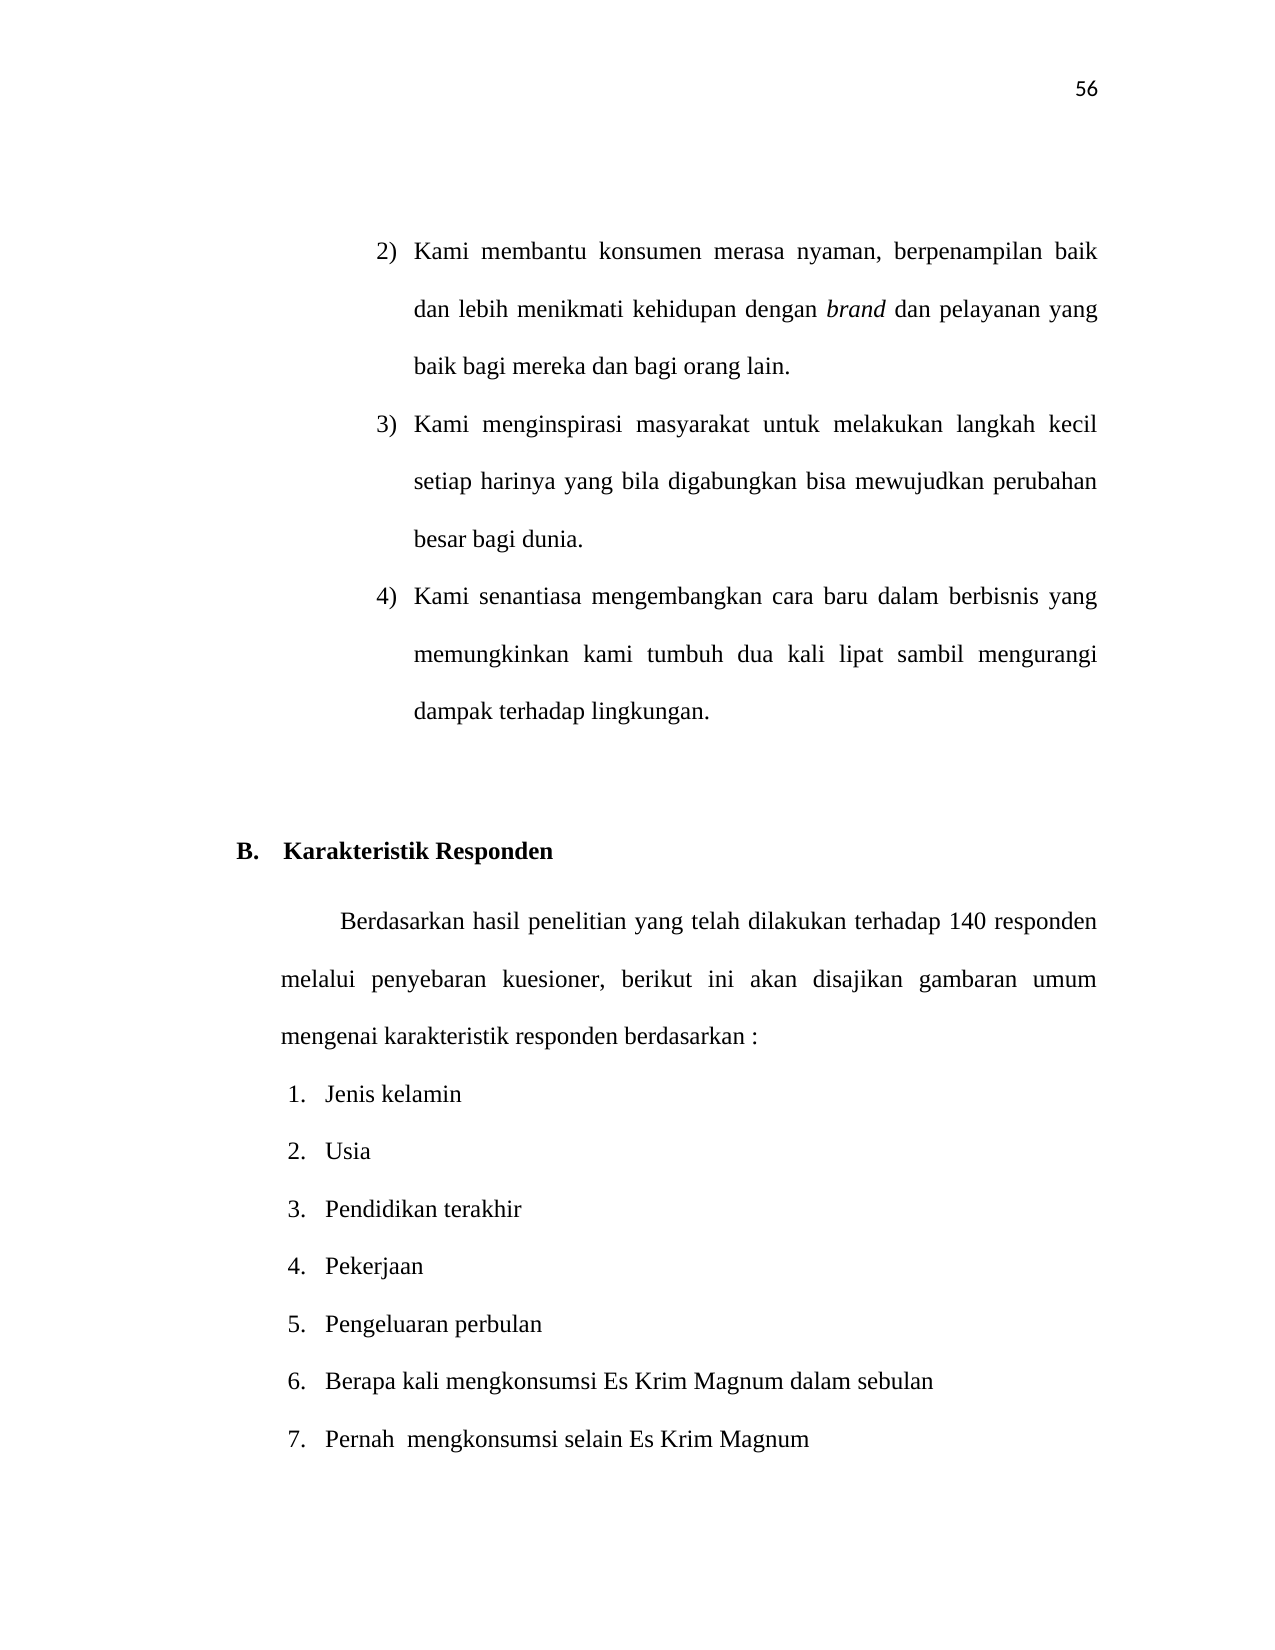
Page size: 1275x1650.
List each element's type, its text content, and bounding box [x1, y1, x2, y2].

list Pernah mengkonsumsi selain Es Krim Magnum [287, 1424, 1098, 1452]
list Pekerjaan [287, 1251, 1098, 1280]
list Kami menginspirasi masyarakat untuk melakukan langkah kecil setiap harinya yang bila digabungkan bisa mewujudkan perubahan besar bagi dunia. [376, 409, 1098, 552]
subtitle B. Karakteristik Responden [236, 836, 1098, 865]
list Berdasarkan hasil penelitian yang telah dilakukan terhadap 140 responden melalui penyebaran kuesioner, berikut ini akan disajikan gambaran umum mengenai karakteristik responden berdasarkan : [281, 906, 1098, 1050]
list Berapa kali mengkonsumsi Es Krim Magnum dalam sebulan [287, 1366, 1098, 1395]
list Usia [287, 1136, 1098, 1165]
list Kami senantiasa mengembangkan cara baru dalam berbisnis yang memungkinkan kami tumbuh dua kali lipat sambil mengurangi dampak terhadap lingkungan. [376, 581, 1098, 725]
list Pengeluaran perbulan [287, 1309, 1098, 1337]
list Jenis kelamin [287, 1079, 1098, 1107]
list Pendidikan terakhir [287, 1194, 1098, 1222]
list Kami membantu konsumen merasa nyaman, berpenampilan baik dan lebih menikmati kehidupan dengan brand dan pelayanan yang baik bagi mereka dan bagi orang lain. [376, 236, 1098, 380]
